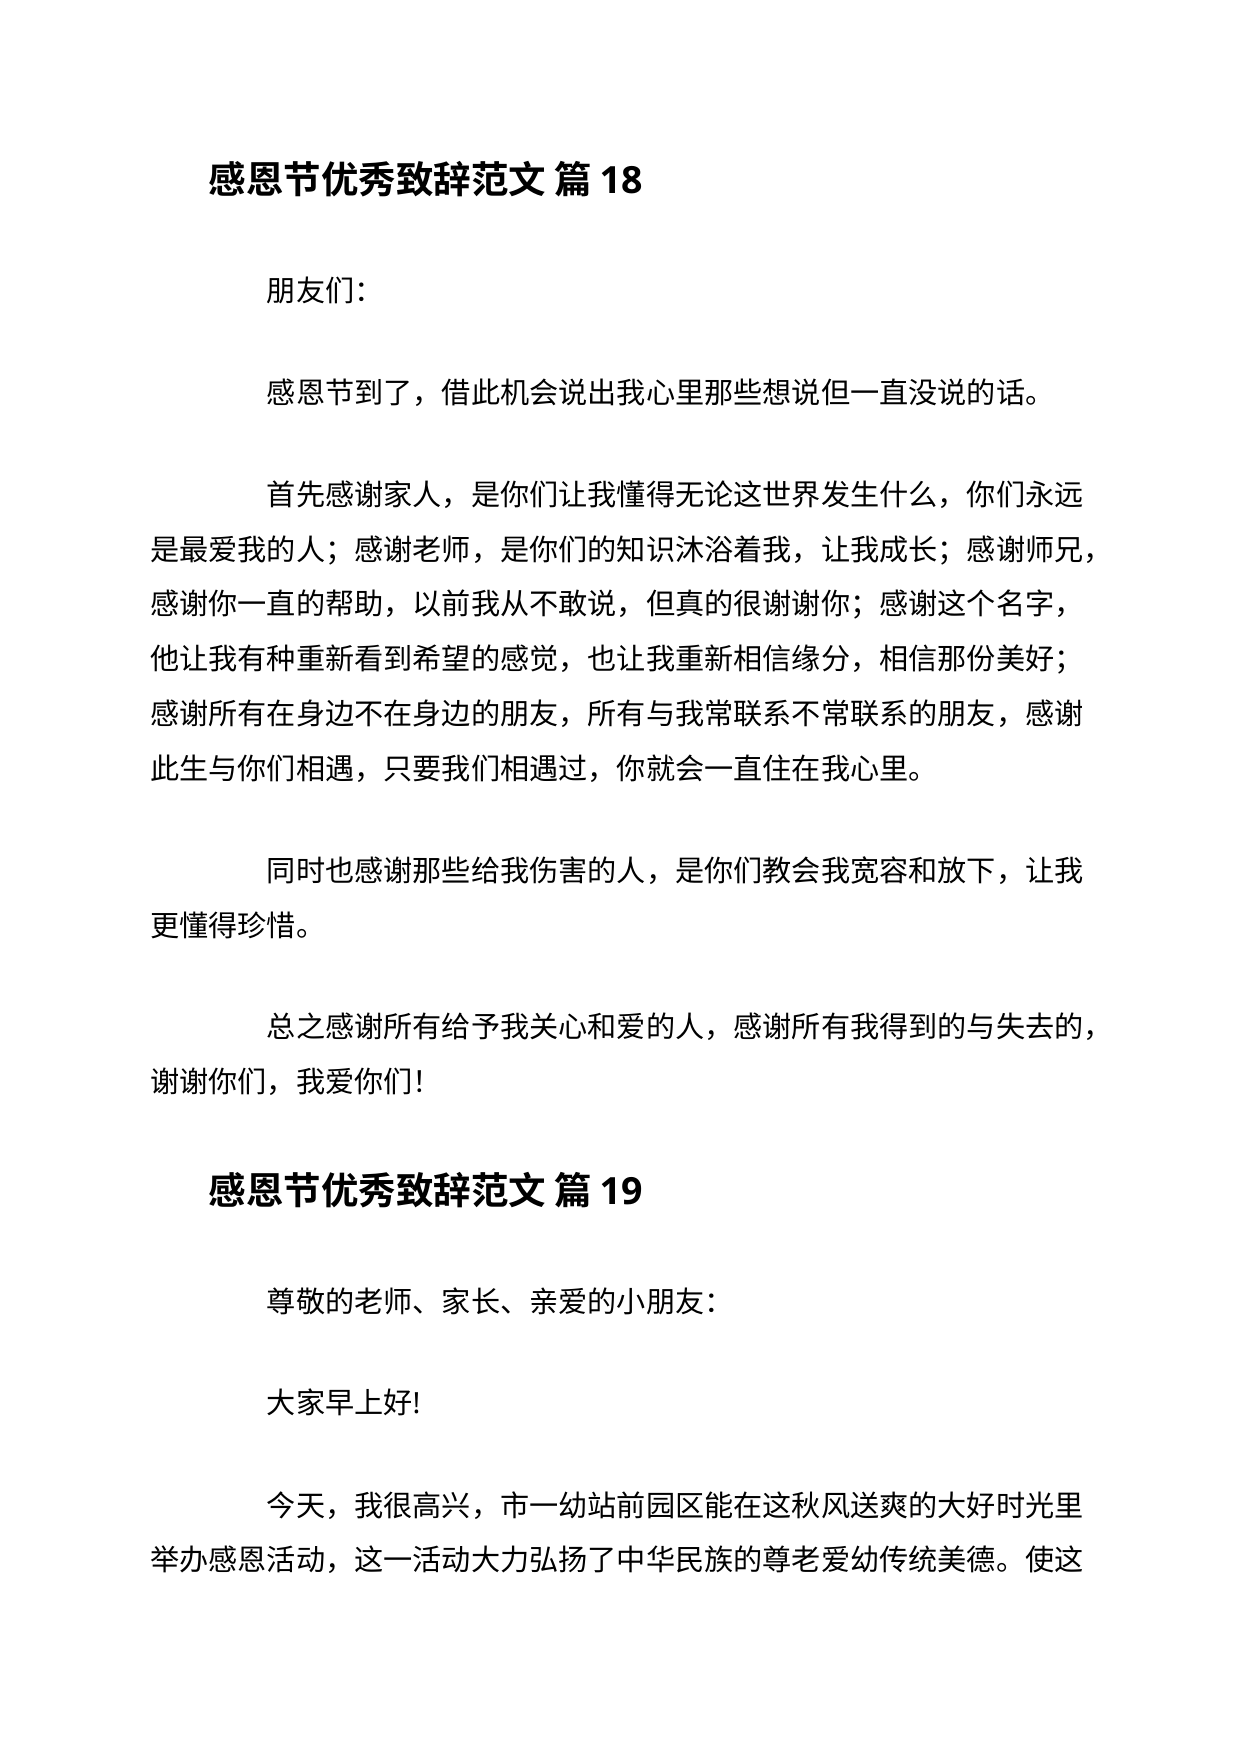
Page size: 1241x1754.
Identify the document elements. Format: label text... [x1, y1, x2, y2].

text 总之感谢所有给予我关心和爱的人，感谢所有我得到的与失去的，谢谢你们，我爱你们！ [150, 1004, 1090, 1101]
text 感恩节优秀致辞范文 篇18 [150, 150, 1090, 204]
text 同时也感谢那些给我伤害的人，是你们教会我宽容和放下，让我更懂得珍惜。 [150, 847, 1090, 944]
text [150, 1482, 1090, 1579]
text 感恩节优秀致辞范文 篇19 [150, 1161, 1090, 1215]
text 感恩节到了，借此机会说出我心里那些想说但一直没说的话。 [150, 369, 1090, 412]
text 首先感谢家人，是你们让我懂得无论这世界发生什么，你们永远是最爱我的人；感谢老师，是你们的知识沐浴着我，让我成长；感谢师兄，感谢你一直的帮助，以前我从不敢说，但真的很谢谢你；感谢这个名字，他让我有种重新看到希望的感觉，也让我重新相信缘分，相信那份美好；感谢所有在身边不在身边的朋友，所有与我常联系不常联系的朋友，感谢此生与你们相遇，只要我们相遇过，你就会一直住在我心里。 [150, 471, 1090, 788]
text 大家早上好! [150, 1380, 1090, 1422]
text 尊敬的老师、家长、亲爱的小朋友： [150, 1278, 1090, 1321]
text 朋友们： [150, 268, 1090, 310]
